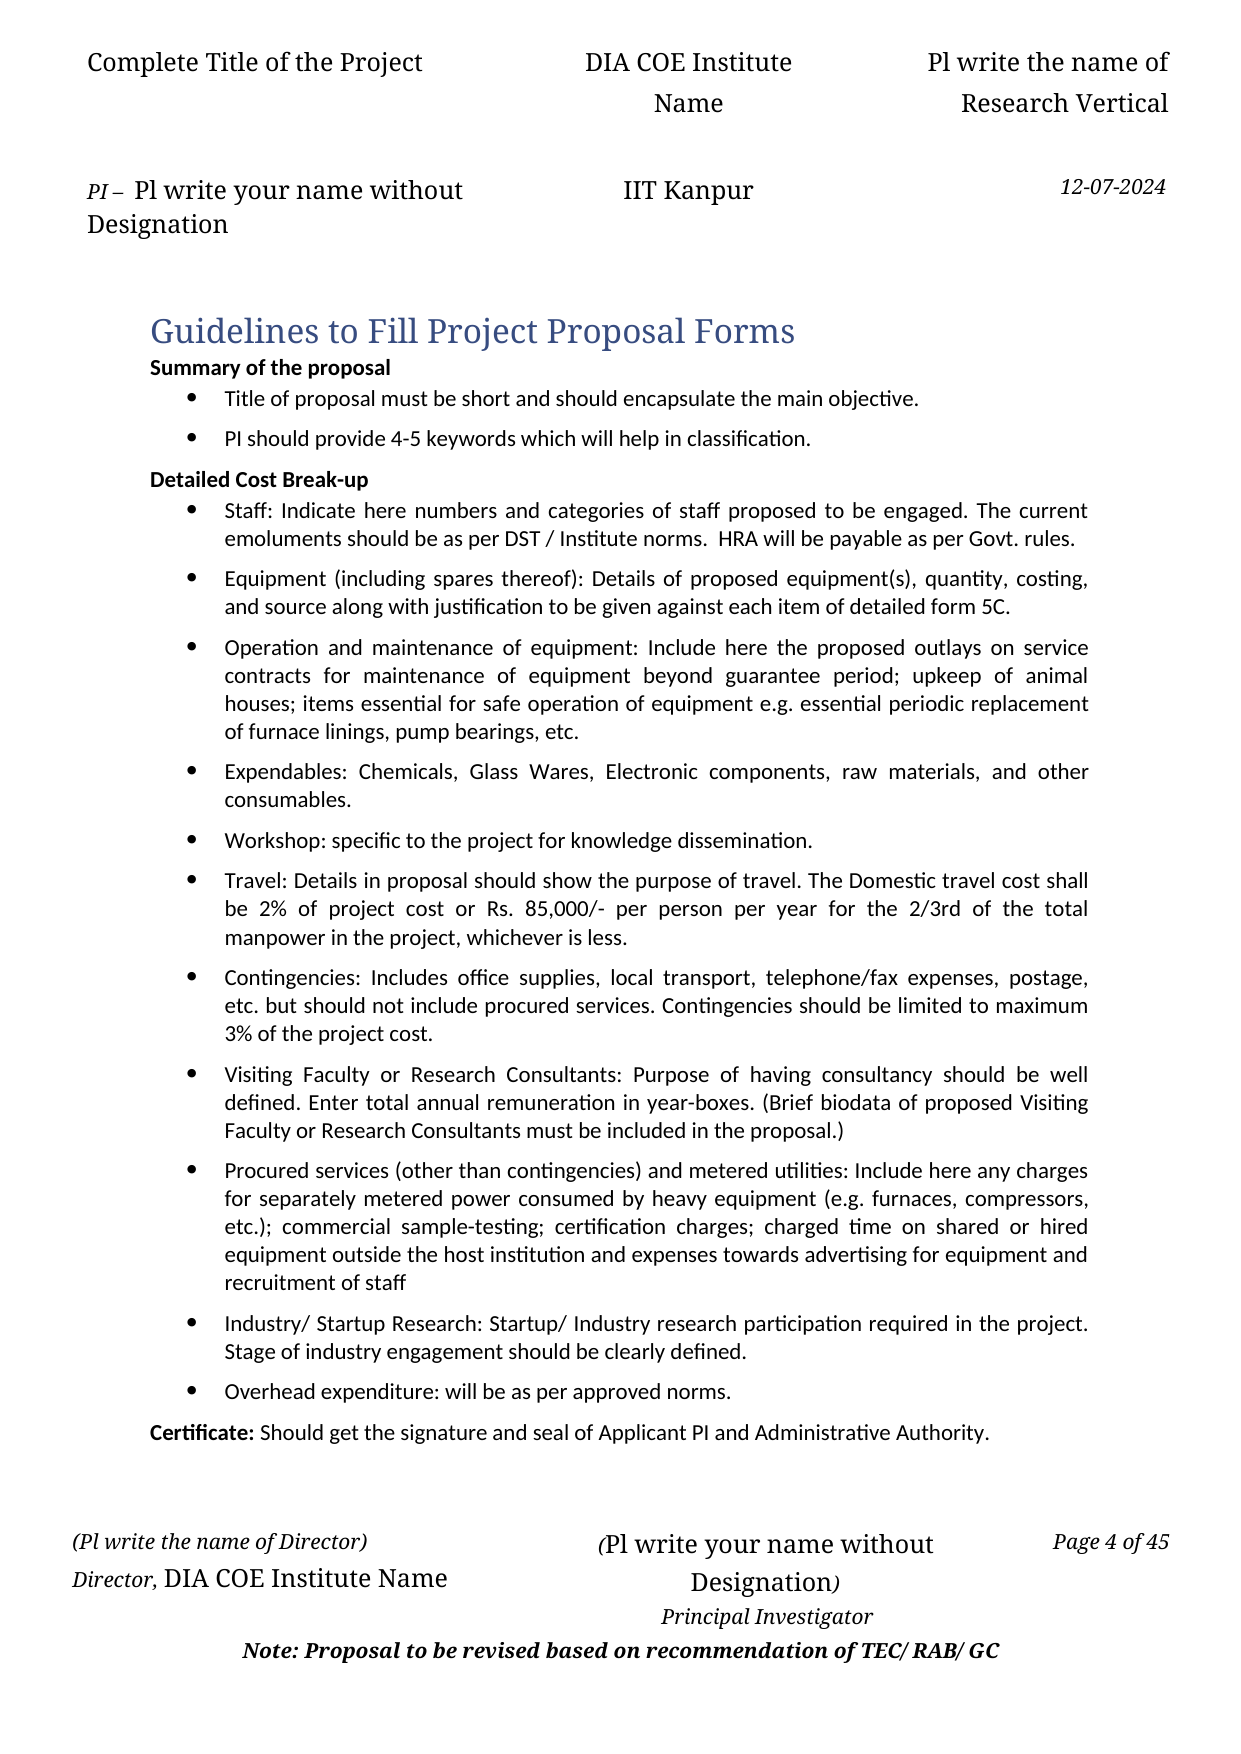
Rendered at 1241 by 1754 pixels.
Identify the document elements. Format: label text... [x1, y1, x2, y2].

list Operation and maintenance of equipment: Include here the proposed outlays on service contracts for maintenance of equipment beyond guarantee period; upkeep of animal houses; items essential for safe operation of equipment e.g. essential periodic replacement of furnace linings, pump bearings, etc. [187, 633, 1090, 745]
text Summary of the proposal [150, 353, 1090, 381]
list Travel: Details in proposal should show the purpose of travel. The Domestic travel cost shall be 2% of project cost or Rs. 85,000/- per person per year for the 2/3rd of the total manpower in the project, whichever is less. [187, 867, 1090, 951]
list Expendables: Chemicals, Glass Wares, Electronic components, raw materials, and other consumables. [187, 757, 1090, 813]
list Overhead expenditure: will be as per approved norms. [187, 1377, 1090, 1405]
text Certificate: Should get the signature and seal of Applicant PI and Administrative Authority. [150, 1418, 1090, 1446]
list Equipment (including spares thereof): Details of proposed equipment(s), quantity, costing, and source along with justification to be given against each item of detailed form 5C. [187, 564, 1090, 620]
list PI should provide 4-5 keywords which will help in classification. [187, 424, 1090, 453]
text Detailed Cost Break-up [150, 465, 1090, 493]
list Contingencies: Includes office supplies, local transport, telephone/fax expenses, postage, etc. but should not include procured services. Contingencies should be limited to maximum 3% of the project cost. [187, 963, 1090, 1047]
list Workshop: specific to the project for knowledge dissemination. [187, 826, 1090, 854]
list Staff: Indicate here numbers and categories of staff proposed to be engaged. The current emoluments should be as per DST / Institute norms. HRA will be payable as per Govt. rules. [187, 496, 1090, 552]
list Title of proposal must be short and should encapsulate the main objective. [187, 384, 1090, 412]
subtitle Guidelines to Fill Project Proposal Forms [150, 308, 1090, 353]
list Visiting Faculty or Research Consultants: Purpose of having consultancy should be well defined. Enter total annual remuneration in year-boxes. (Brief biodata of proposed Visiting Faculty or Research Consultants must be included in the proposal.) [187, 1060, 1090, 1144]
list Industry/ Startup Research: Startup/ Industry research participation required in the project. Stage of industry engagement should be clearly defined. [187, 1309, 1090, 1365]
list Procured services (other than contingencies) and metered utilities: Include here any charges for separately metered power consumed by heavy equipment (e.g. furnaces, compressors, etc.); commercial sample-testing; certification charges; charged time on shared or hired equipment outside the host institution and expenses towards advertising for equipment and recruitment of staff [187, 1156, 1090, 1296]
